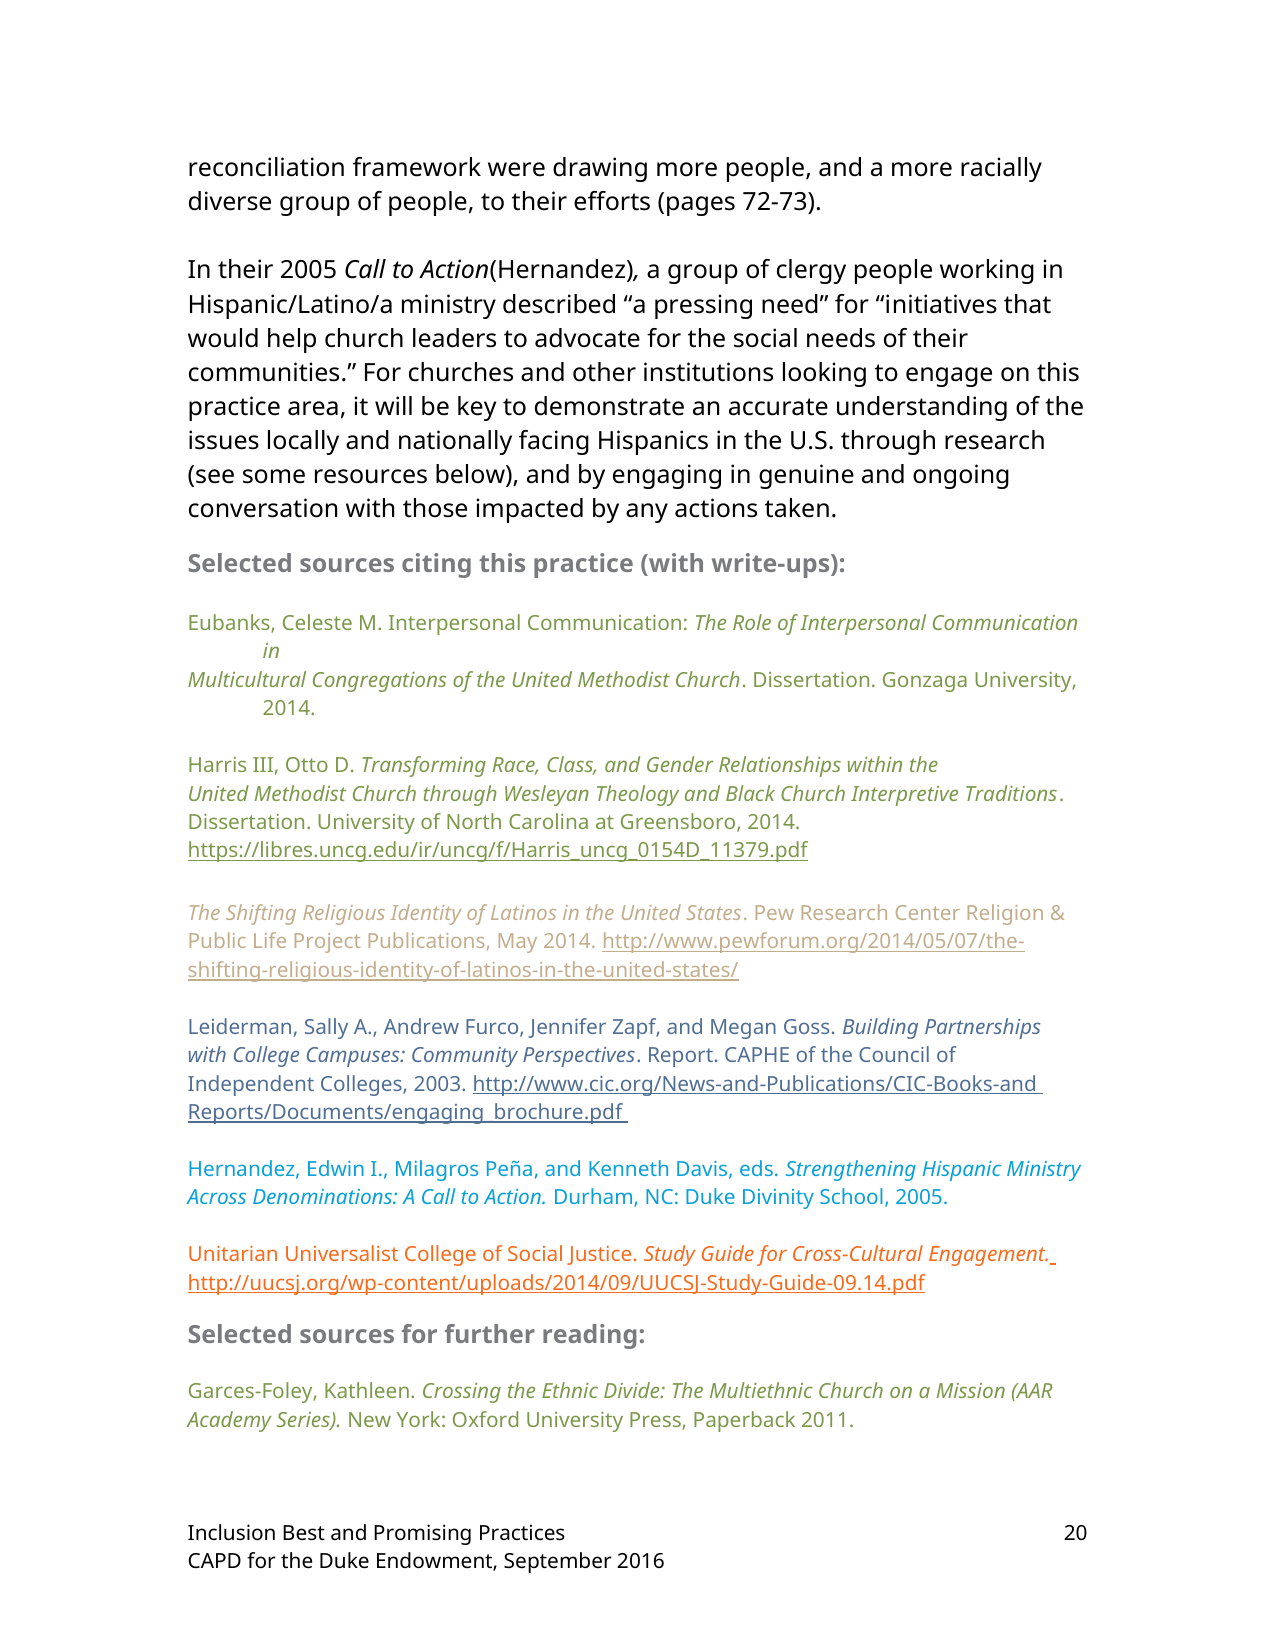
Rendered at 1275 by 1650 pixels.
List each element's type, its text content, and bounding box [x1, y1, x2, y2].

text Multicultural Congregations of the United Methodist Church. Dissertation. Gonzaga University, 2014. [187, 665, 1087, 722]
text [187, 150, 1087, 218]
text Garces-Foley, Kathleen. Crossing the Ethnic Divide: The Multiethnic Church on a Mission (AAR Academy Series). New York: Oxford University Press, Paperback 2011. [187, 1377, 1087, 1433]
text Unitarian Universalist College of Social Justice. Study Guide for Cross-Cultural Engagement. http://uucsj.org/wp-content/uploads/2014/09/UUCSJ-Study-Guide-09.14.pdf [187, 1239, 1087, 1296]
text United Methodist Church through Wesleyan Theology and Black Church Interpretive Traditions. Dissertation. University of North Carolina at Greensboro, 2014. https://libres.uncg.edu/ir/uncg/f/Harris_uncg_0154D_11379.pdf [187, 779, 1087, 864]
text Leiderman, Sally A., Andrew Furco, Jennifer Zapf, and Megan Goss. Building Partnerships with College Campuses: Community Perspectives. Report. CAPHE of the Council of Independent Colleges, 2003. http://www.cic.org/News-and-Publications/CIC-Books-and Reports/Documents/engaging_brochure.pdf [187, 1012, 1087, 1126]
subtitle Selected sources for further reading: [187, 1317, 1087, 1351]
text The Shifting Religious Identity of Latinos in the United States. Pew Research Center Religion & Public Life Project Publications, May 2014. http://www.pewforum.org/2014/05/07/the-shifting-religious-identity-of-latinos-in-the-united-states/ [187, 898, 1087, 983]
text In their 2005 Call to Action(Hernandez), a group of clergy people working in Hispanic/Latino/a ministry described “a pressing need” for “initiatives that would help church leaders to advocate for the social needs of their communities.” For churches and other institutions looking to engage on this practice area, it will be key to demonstrate an accurate understanding of the issues locally and nationally facing Hispanics in the U.S. through research (see some resources below), and by engaging in genuine and ongoing conversation with those impacted by any actions taken. [187, 252, 1087, 525]
text Harris III, Otto D. Transforming Race, Class, and Gender Relationships within the [187, 750, 1087, 779]
text Hernandez, Edwin I., Milagros Peña, and Kenneth Davis, eds. Strengthening Hispanic Ministry Across Denominations: A Call to Action. Durham, NC: Duke Divinity School, 2005. [187, 1154, 1087, 1211]
subtitle Selected sources citing this practice (with write-ups): [187, 546, 1087, 579]
text Eubanks, Celeste M. Interpersonal Communication: The Role of Interpersonal Communication in [187, 608, 1087, 665]
